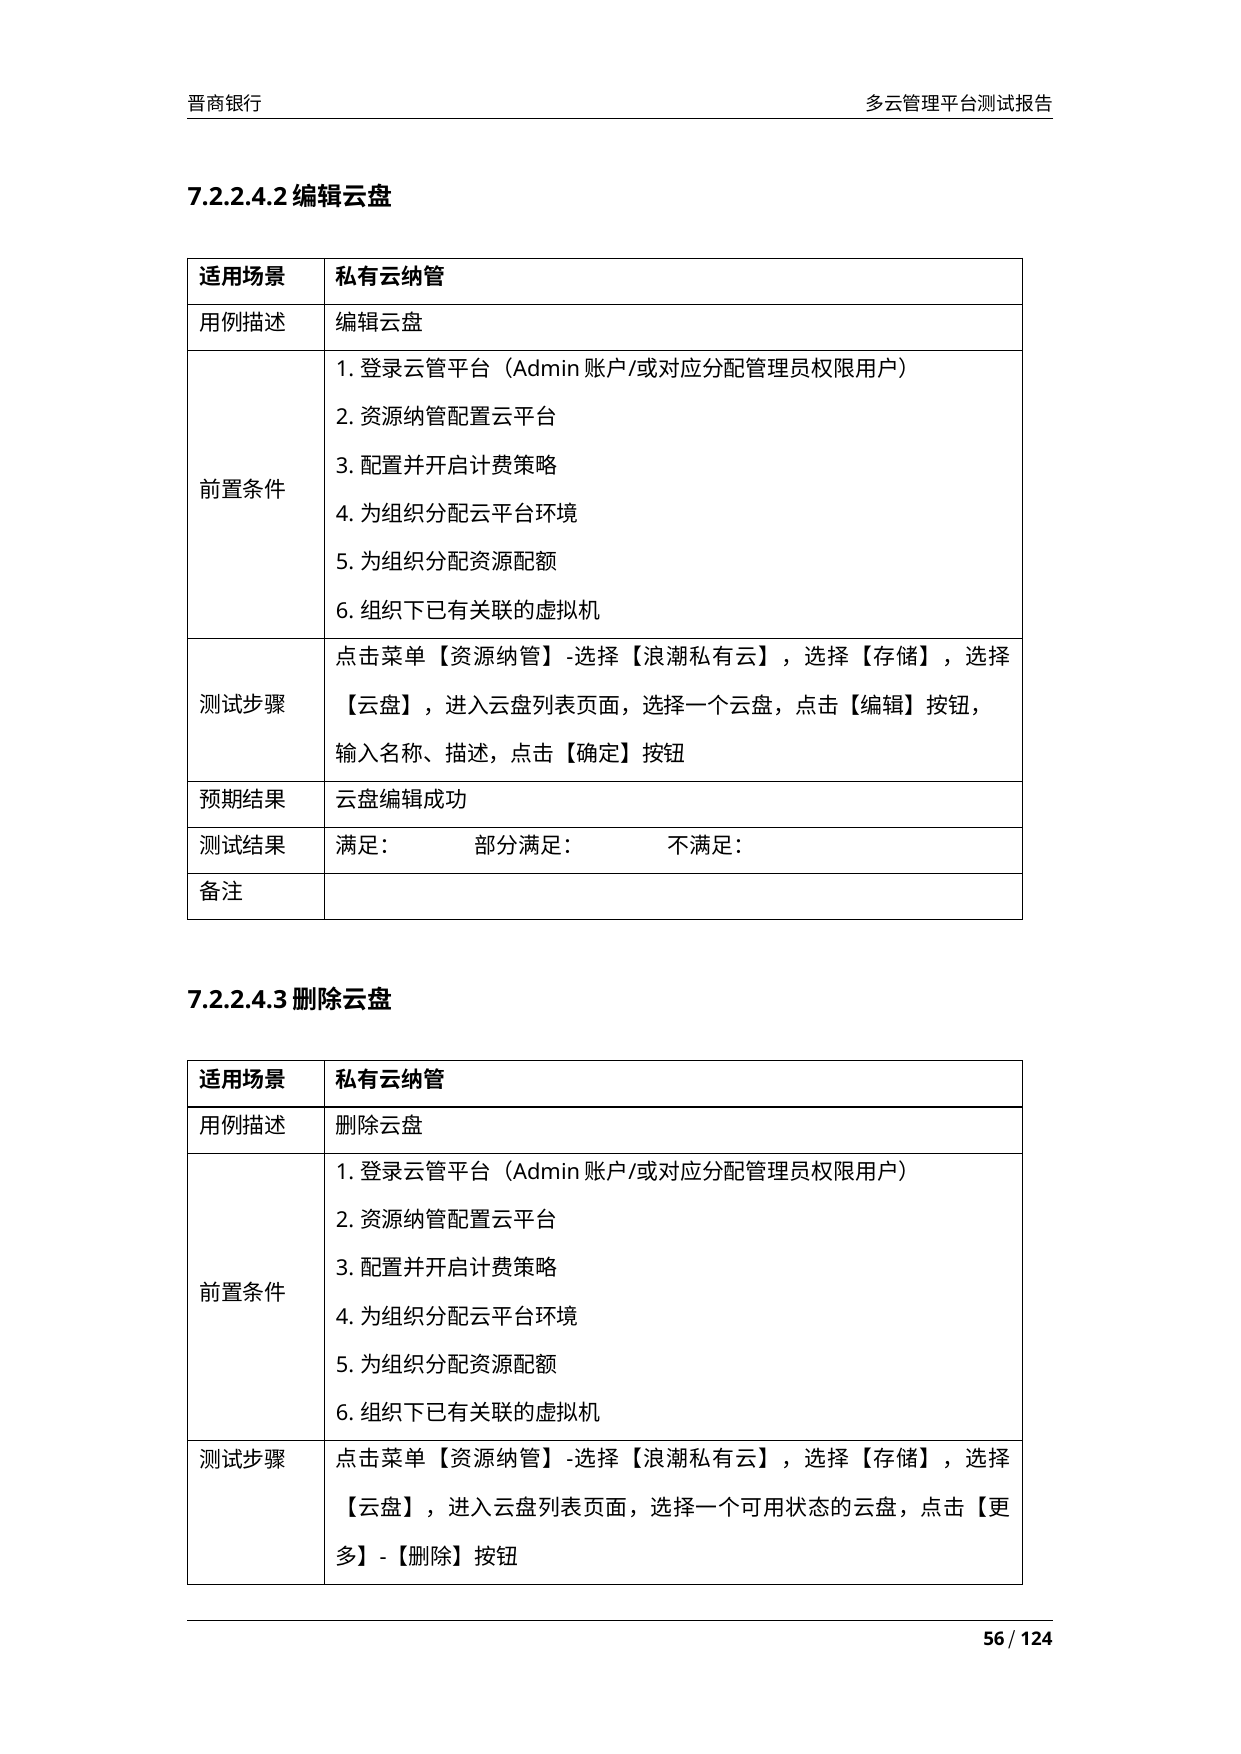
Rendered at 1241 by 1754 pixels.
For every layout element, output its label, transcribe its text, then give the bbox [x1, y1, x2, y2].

table_cell 满足： 部分满足： 不满足： [325, 828, 1022, 873]
table_header 适用场景 [188, 1061, 324, 1106]
table_cell [325, 874, 1022, 919]
table_cell 预期结果 [188, 782, 324, 827]
table_header 私有云纳管 [325, 1061, 1022, 1106]
table_header 私有云纳管 [325, 259, 1022, 304]
table_cell 用例描述 [188, 305, 324, 350]
table_cell 备注 [188, 874, 324, 919]
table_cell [325, 1441, 1022, 1584]
table_cell 云盘编辑成功 [325, 782, 1022, 827]
table_cell 编辑云盘 [325, 305, 1022, 350]
table_cell 前置条件 [188, 1154, 324, 1440]
table_cell 测试步骤 [188, 639, 324, 781]
table_cell 1. 登录云管平台（Admin账户/或对应分配管理员权限用户） 2. 资源纳管配置云平台 3. 配置并开启计费策略 4. 为组织分配云平台环境 5. 为组织分配资源配额 6. 组织下已有关联的虚拟机 [325, 351, 1022, 637]
table_cell 点击菜单【资源纳管】-选择【浪潮私有云】，选择【存储】，选择【云盘】，进入云盘列表页面，选择一个云盘，点击【编辑】按钮， 输入名称、描述，点击【确定】按钮 [325, 639, 1022, 781]
table_cell 用例描述 [188, 1108, 324, 1152]
table_cell 测试步骤 [188, 1441, 324, 1584]
subtitle 删除云盘 [187, 965, 1053, 1030]
table_cell 测试结果 [188, 828, 324, 873]
subtitle 编辑云盘 [187, 162, 1053, 227]
table_cell 1. 登录云管平台（Admin账户/或对应分配管理员权限用户） 2. 资源纳管配置云平台 3. 配置并开启计费策略 4. 为组织分配云平台环境 5. 为组织分配资源配额 6. 组织下已有关联的虚拟机 [325, 1154, 1022, 1440]
table_header 适用场景 [188, 259, 324, 304]
table_cell 删除云盘 [325, 1108, 1022, 1152]
table_cell 前置条件 [188, 351, 324, 637]
